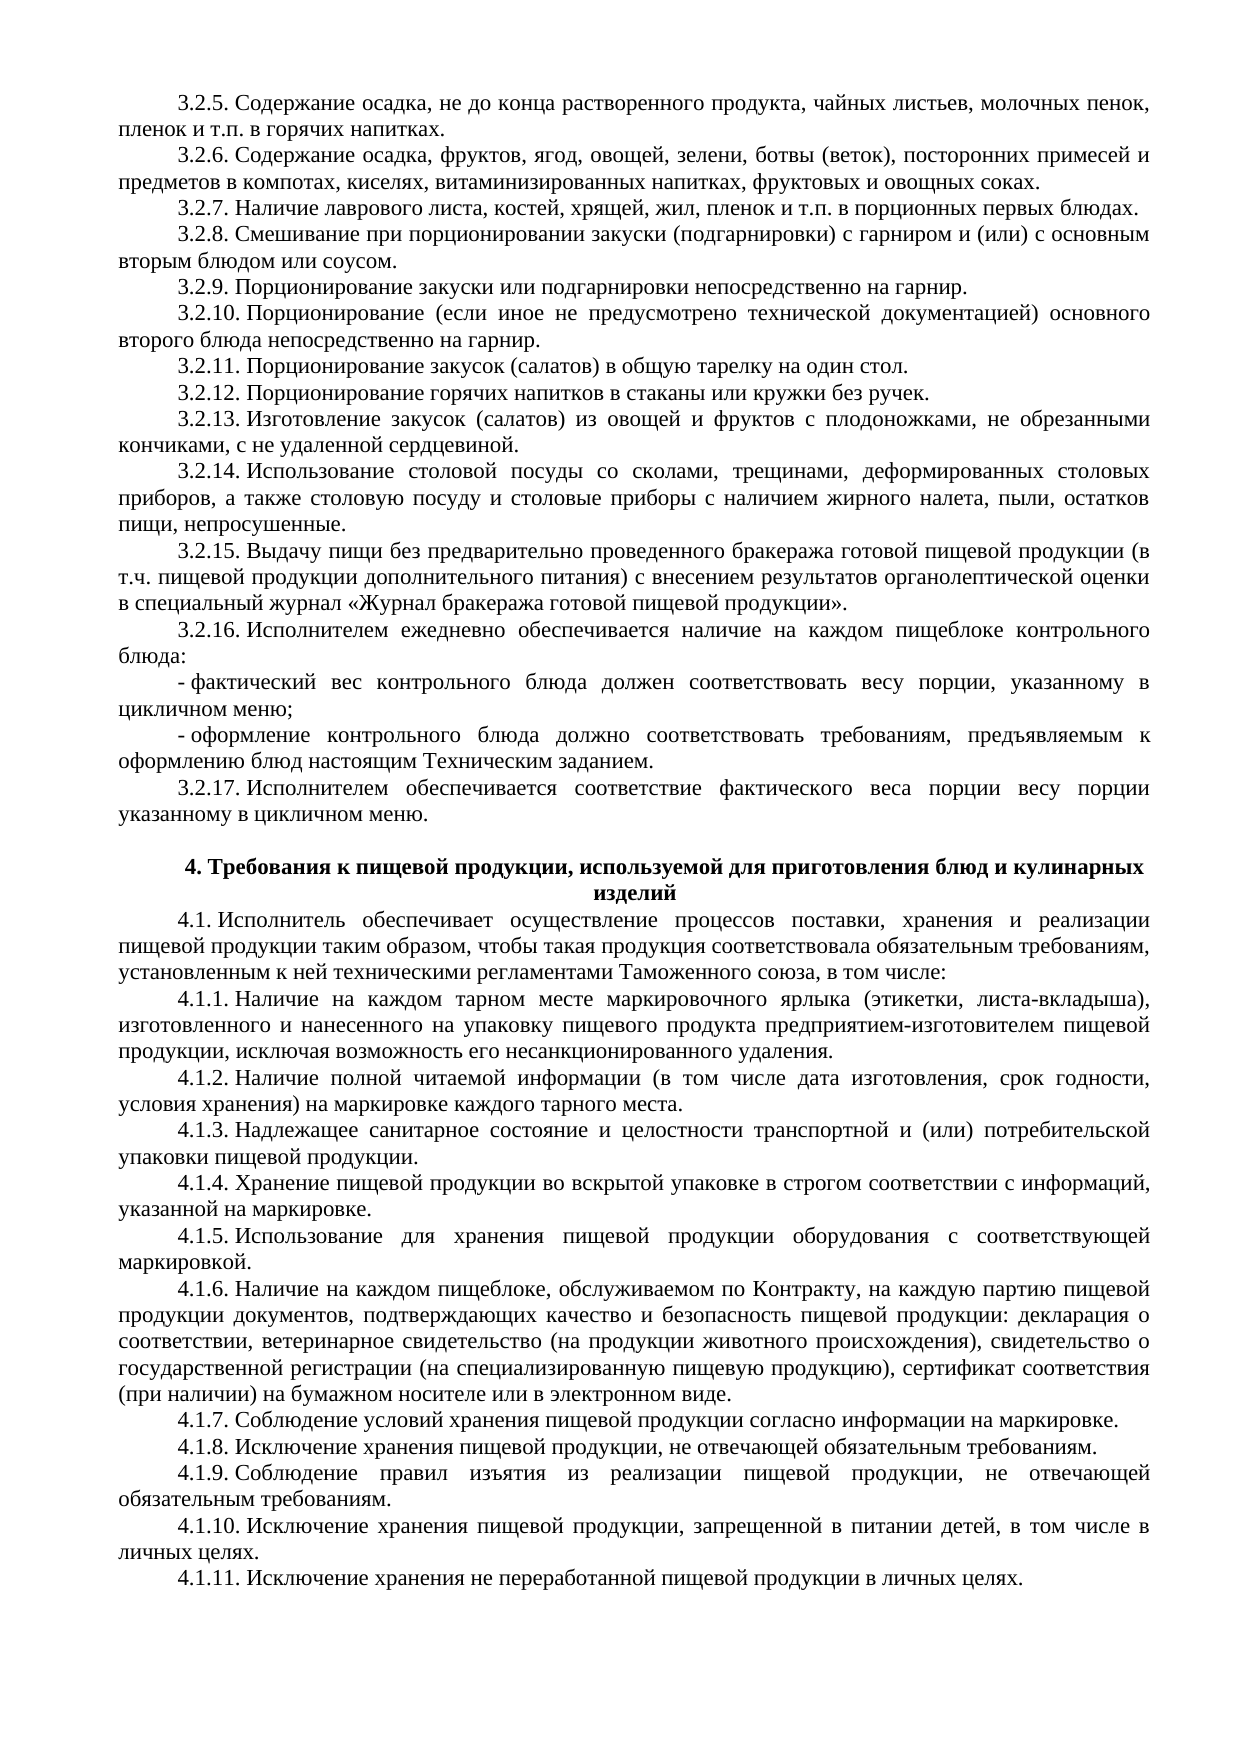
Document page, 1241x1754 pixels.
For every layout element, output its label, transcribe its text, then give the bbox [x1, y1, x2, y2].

text 3.2.15. Выдачу пищи без предварительно проведенного бракеража готовой пищевой продукции (в т.ч. пищевой продукции дополнительного питания) с внесением результатов органолептической оценки в специальный журнал «Журнал бракеража готовой пищевой продукции». [118, 537, 1152, 616]
text 4.1.2. Наличие полной читаемой информации (в том числе дата изготовления, срок годности, условия хранения) на маркировке каждого тарного места. [118, 1064, 1152, 1116]
text 3.2.9. Порционирование закуски или подгарнировки непосредственно на гарнир. [118, 273, 1152, 299]
text 4. Требования к пищевой продукции, используемой для приготовления блюд и кулинарных изделий [118, 853, 1152, 906]
text 4.1.11. Исключение хранения не переработанной пищевой продукции в личных целях. [118, 1564, 1152, 1591]
text 4.1. Исполнитель обеспечивает осуществление процессов поставки, хранения и реализации пищевой продукции таким образом, чтобы такая продукция соответствовала обязательным требованиям, установленным к ней техническими регламентами Таможенного союза, в том числе: [118, 906, 1152, 985]
text 3.2.7. Наличие лаврового листа, костей, хрящей, жил, пленок и т.п. в порционных первых блюдах. [118, 194, 1152, 220]
text 3.2.17. Исполнителем обеспечивается соответствие фактического веса порции весу порции указанному в цикличном меню. [118, 774, 1152, 827]
text 3.2.6. Содержание осадка, фруктов, ягод, овощей, зелени, ботвы (веток), посторонних примесей и предметов в компотах, киселях, витаминизированных напитках, фруктовых и овощных соках. [118, 141, 1152, 194]
text 4.1.8. Исключение хранения пищевой продукции, не отвечающей обязательным требованиям. [118, 1433, 1152, 1459]
text 3.2.16. Исполнителем ежедневно обеспечивается наличие на каждом пищеблоке контрольного блюда: [118, 616, 1152, 668]
text 4.1.7. Соблюдение условий хранения пищевой продукции согласно информации на маркировке. [118, 1406, 1152, 1433]
text 3.2.8. Смешивание при порционировании закуски (подгарнировки) с гарниром и (или) с основным вторым блюдом или соусом. [118, 220, 1152, 273]
text 4.1.9. Соблюдение правил изъятия из реализации пищевой продукции, не отвечающей обязательным требованиям. [118, 1459, 1152, 1512]
text 3.2.12. Порционирование горячих напитков в стаканы или кружки без ручек. [118, 378, 1152, 405]
text 3.2.11. Порционирование закусок (салатов) в общую тарелку на один стол. [118, 352, 1152, 378]
text 4.1.3. Надлежащее санитарное состояние и целостности транспортной и (или) потребительской упаковки пищевой продукции. [118, 1116, 1152, 1169]
text - фактический вес контрольного блюда должен соответствовать весу порции, указанному в цикличном меню; [118, 668, 1152, 721]
text 3.2.13. Изготовление закусок (салатов) из овощей и фруктов с плодоножками, не обрезанными кончиками, с не удаленной сердцевиной. [118, 405, 1152, 458]
text 4.1.5. Использование для хранения пищевой продукции оборудования с соответствующей маркировкой. [118, 1222, 1152, 1274]
text 4.1.10. Исключение хранения пищевой продукции, запрещенной в питании детей, в том числе в личных целях. [118, 1512, 1152, 1564]
text - оформление контрольного блюда должно соответствовать требованиям, предъявляемым к оформлению блюд настоящим Техническим заданием. [118, 721, 1152, 774]
text 4.1.4. Хранение пищевой продукции во вскрытой упаковке в строгом соответствии с информаций, указанной на маркировке. [118, 1169, 1152, 1222]
text 3.2.14. Использование столовой посуды со сколами, трещинами, деформированных столовых приборов, а также столовую посуду и столовые приборы с наличием жирного налета, пыли, остатков пищи, непросушенные. [118, 458, 1152, 537]
text 3.2.10. Порционирование (если иное не предусмотрено технической документацией) основного второго блюда непосредственно на гарнир. [118, 299, 1152, 352]
text 4.1.1. Наличие на каждом тарном месте маркировочного ярлыка (этикетки, листа-вкладыша), изготовленного и нанесенного на упаковку пищевого продукта предприятием-изготовителем пищевой продукции, исключая возможность его несанкционированного удаления. [118, 985, 1152, 1064]
text 3.2.5. Содержание осадка, не до конца растворенного продукта, чайных листьев, молочных пенок, пленок и т.п. в горячих напитках. [118, 89, 1152, 141]
text 4.1.6. Наличие на каждом пищеблоке, обслуживаемом по Контракту, на каждую партию пищевой продукции документов, подтверждающих качество и безопасность пищевой продукции: декларация о соответствии, ветеринарное свидетельство (на продукции животного происхождения), свидетельство о государственной регистрации (на специализированную пищевую продукцию), сертификат соответствия (при наличии) на бумажном носителе или в электронном виде. [118, 1274, 1152, 1406]
